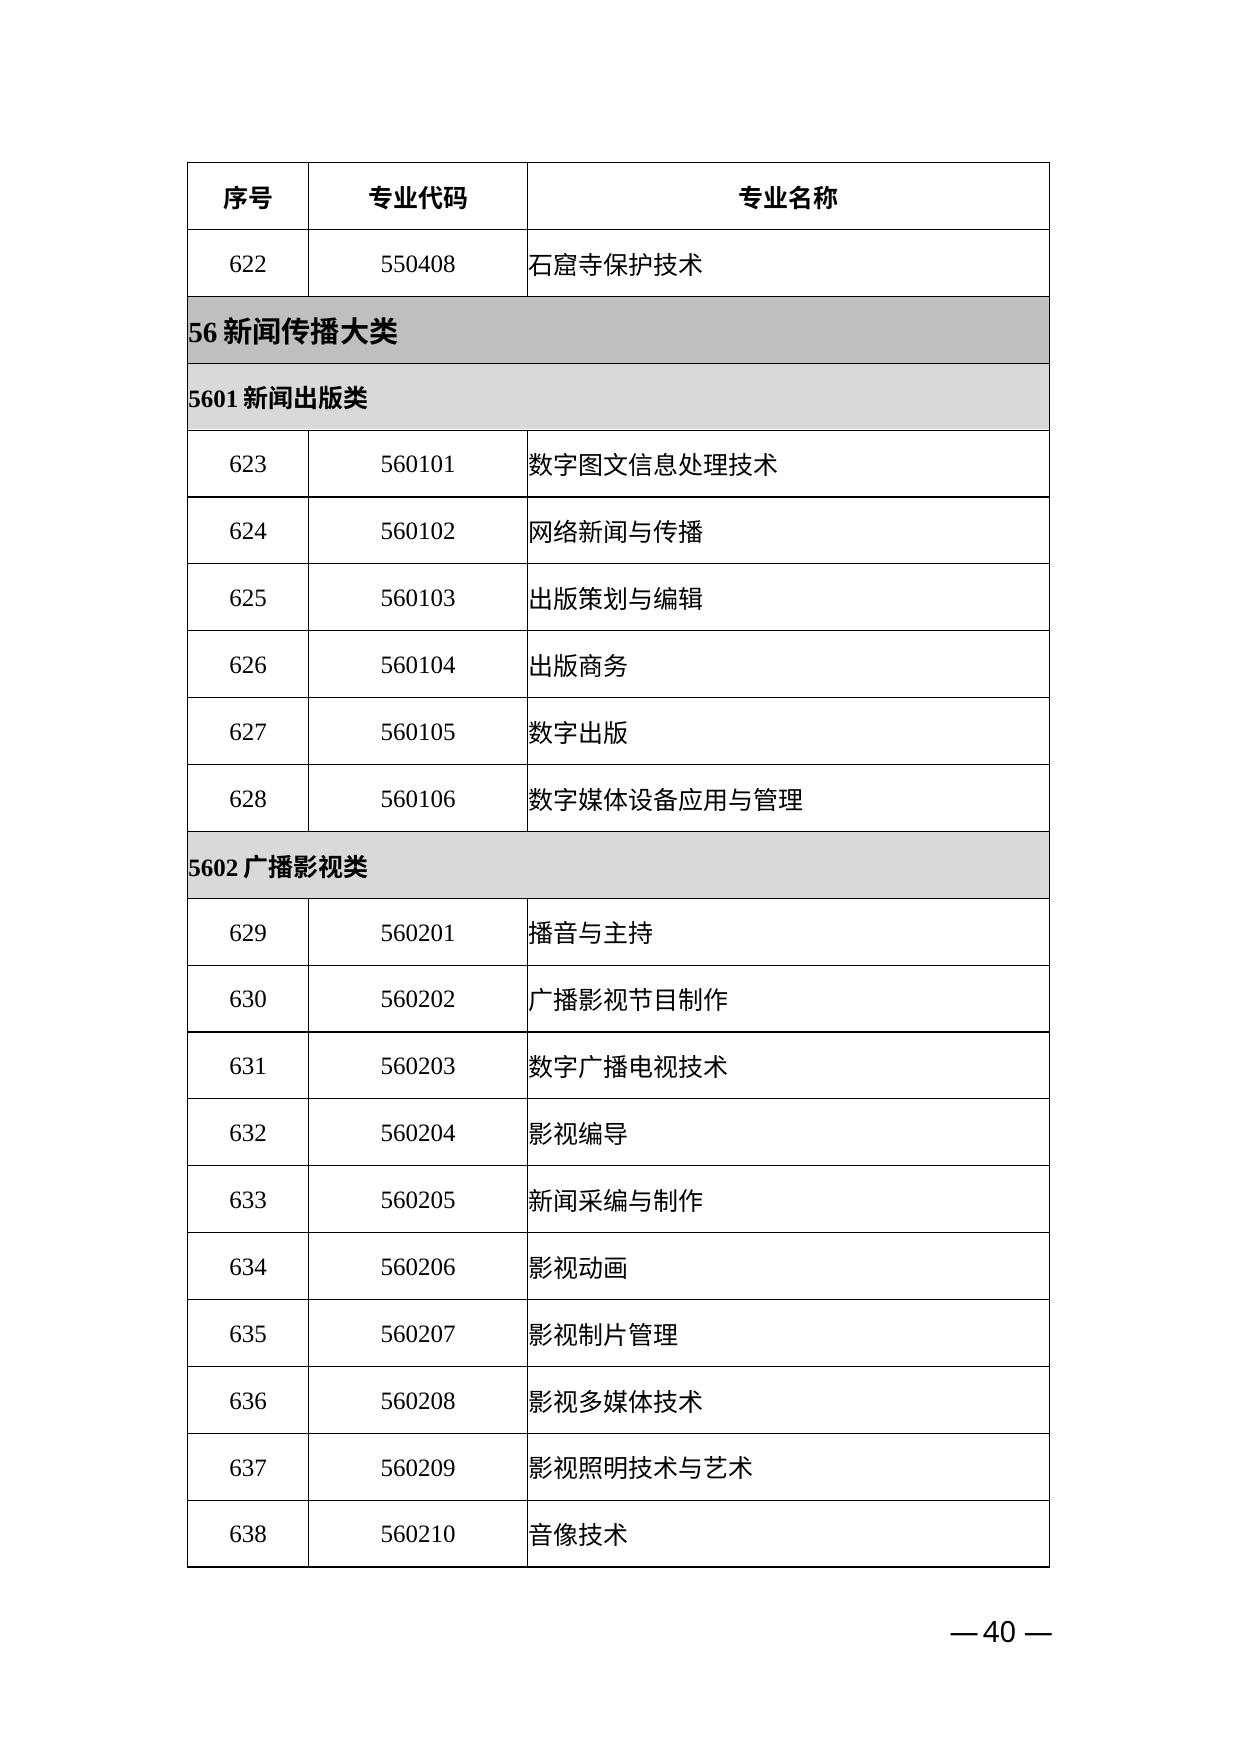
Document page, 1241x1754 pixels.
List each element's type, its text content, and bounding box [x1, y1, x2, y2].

table_cell 636 [188, 1367, 308, 1433]
table_cell 635 [188, 1300, 308, 1366]
table_cell 560207 [309, 1300, 527, 1366]
table_cell 影视照明技术与艺术 [528, 1434, 1049, 1499]
table_cell 560101 [309, 431, 527, 496]
table_cell 624 [188, 498, 308, 563]
table_cell 638 [188, 1501, 308, 1566]
table_cell 播音与主持 [528, 899, 1049, 964]
table_cell 影视编导 [528, 1099, 1049, 1165]
table_cell 56新闻传播大类 [188, 297, 1049, 363]
table_cell 628 [188, 765, 308, 831]
table_cell 影视制片管理 [528, 1300, 1049, 1366]
table_cell 560208 [309, 1367, 527, 1433]
table_cell 634 [188, 1233, 308, 1299]
table_cell 560209 [309, 1434, 527, 1499]
table_cell 623 [188, 431, 308, 496]
table_cell 560201 [309, 899, 527, 964]
table_cell 633 [188, 1166, 308, 1232]
table_cell 5601新闻出版类 [188, 364, 1049, 429]
table_cell 626 [188, 631, 308, 697]
table_cell 637 [188, 1434, 308, 1499]
table_cell 560210 [309, 1501, 527, 1566]
table_header 序号 [188, 163, 308, 229]
table_cell 560104 [309, 631, 527, 697]
table_cell 560106 [309, 765, 527, 831]
table_cell 560202 [309, 966, 527, 1031]
table_cell 560105 [309, 698, 527, 764]
table_cell 广播影视节目制作 [528, 966, 1049, 1031]
table_cell 数字媒体设备应用与管理 [528, 765, 1049, 831]
table_cell 627 [188, 698, 308, 764]
table_cell 625 [188, 564, 308, 630]
table_cell 629 [188, 899, 308, 964]
table_cell 632 [188, 1099, 308, 1165]
table_cell 630 [188, 966, 308, 1031]
table_cell 数字出版 [528, 698, 1049, 764]
table_header 专业名称 [528, 163, 1049, 229]
table_cell 550408 [309, 230, 527, 296]
table_cell 出版商务 [528, 631, 1049, 697]
table_cell 622 [188, 230, 308, 296]
table_cell 560203 [309, 1033, 527, 1098]
table_cell 631 [188, 1033, 308, 1098]
table_cell 网络新闻与传播 [528, 498, 1049, 563]
table_cell 石窟寺保护技术 [528, 230, 1049, 296]
table_header 专业代码 [309, 163, 527, 229]
table_cell 新闻采编与制作 [528, 1166, 1049, 1232]
table_cell 560205 [309, 1166, 527, 1232]
table_cell 数字广播电视技术 [528, 1033, 1049, 1098]
table_cell 数字图文信息处理技术 [528, 431, 1049, 496]
table_cell 5602广播影视类 [188, 832, 1049, 898]
table_cell 560204 [309, 1099, 527, 1165]
table_cell 560102 [309, 498, 527, 563]
table_cell 出版策划与编辑 [528, 564, 1049, 630]
table_cell 影视动画 [528, 1233, 1049, 1299]
table_cell 560103 [309, 564, 527, 630]
table_cell 影视多媒体技术 [528, 1367, 1049, 1433]
table_cell 560206 [309, 1233, 527, 1299]
table_cell 音像技术 [528, 1501, 1049, 1566]
